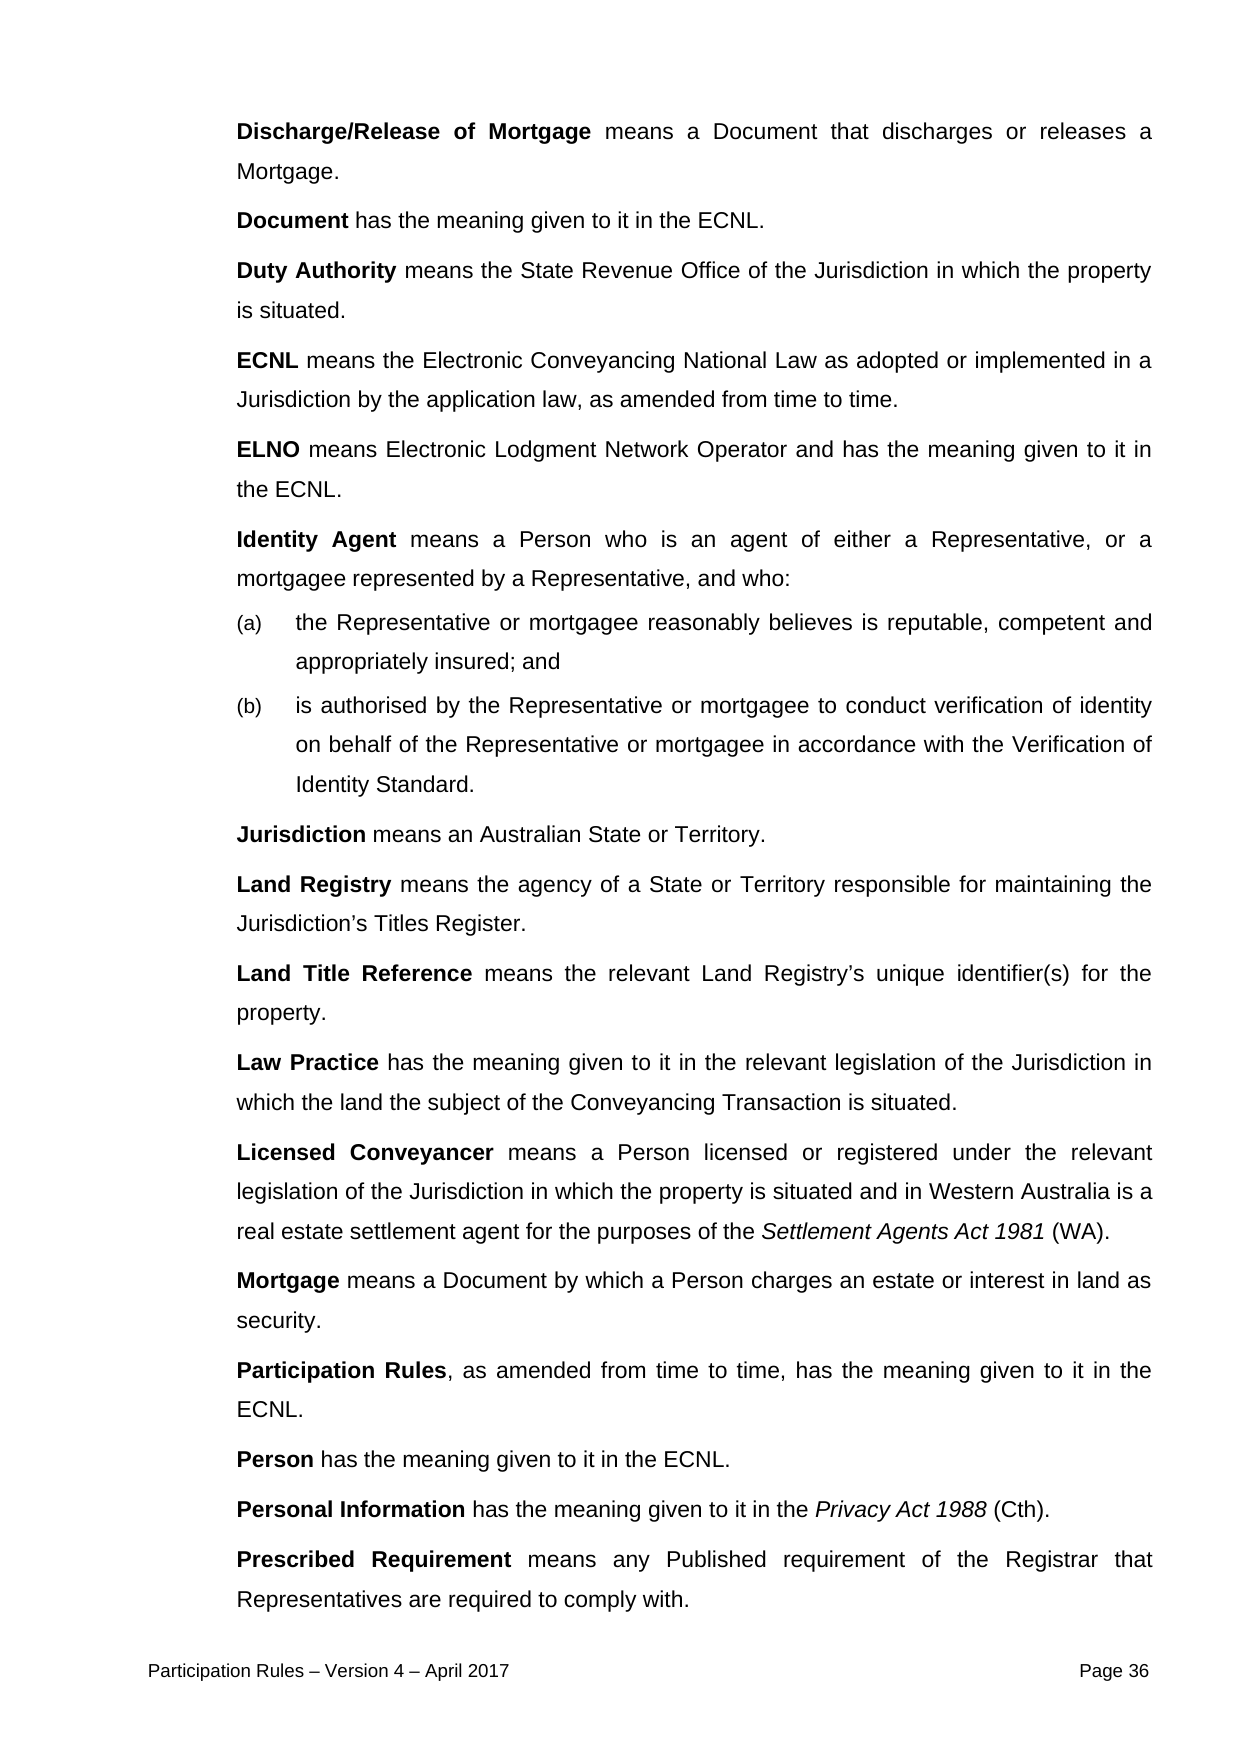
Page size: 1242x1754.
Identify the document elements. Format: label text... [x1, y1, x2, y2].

text Identity Agent means a Person who is an agent of either a Representative, or a mortgagee represented by a Representative, and who: [236, 526, 1153, 591]
text ELNO means Electronic Lodgment Network Operator and has the meaning given to it in the ECNL. [236, 436, 1153, 502]
text Personal Information has the meaning given to it in the Privacy Act 1988 (Cth). [236, 1496, 1153, 1522]
text Jurisdiction means an Australian State or Territory. [236, 821, 1153, 847]
text Duty Authority means the State Revenue Office of the Jurisdiction in which the property is situated. [236, 257, 1153, 323]
text Document has the meaning given to it in the ECNL. [236, 207, 1153, 234]
text Law Practice has the meaning given to it in the relevant legislation of the Jurisdiction in which the land the subject of the Conveyancing Transaction is situated. [236, 1049, 1153, 1115]
text Mortgage means a Document by which a Person charges an estate or interest in land as security. [236, 1267, 1153, 1333]
text Discharge/Release of Mortgage means a Document that discharges or releases a Mortgage. [236, 118, 1153, 184]
text Land Registry means the agency of a State or Territory responsible for maintaining the Jurisdiction’s Titles Register. [236, 871, 1153, 936]
list the Representative or mortgagee reasonably believes is reputable, competent and appropriately insured; and [236, 609, 1153, 674]
text Licensed Conveyancer means a Person licensed or registered under the relevant legislation of the Jurisdiction in which the property is situated and in Western Australia is a real estate settlement agent for the purposes of the Settlement Agents Act 1981 (WA). [236, 1139, 1153, 1244]
text ECNL means the Electronic Conveyancing National Law as adopted or implemented in a Jurisdiction by the application law, as amended from time to time. [236, 347, 1153, 413]
text Participation Rules, as amended from time to time, has the meaning given to it in the ECNL. [236, 1357, 1153, 1423]
text Land Title Reference means the relevant Land Registry’s unique identifier(s) for the property. [236, 960, 1153, 1026]
text Prescribed Requirement means any Published requirement of the Registrar that Representatives are required to comply with. [236, 1546, 1153, 1612]
list is authorised by the Representative or mortgagee to conduct verification of identity on behalf of the Representative or mortgagee in accordance with the Verification of Identity Standard. [236, 692, 1153, 797]
text Person has the meaning given to it in the ECNL. [236, 1446, 1153, 1473]
